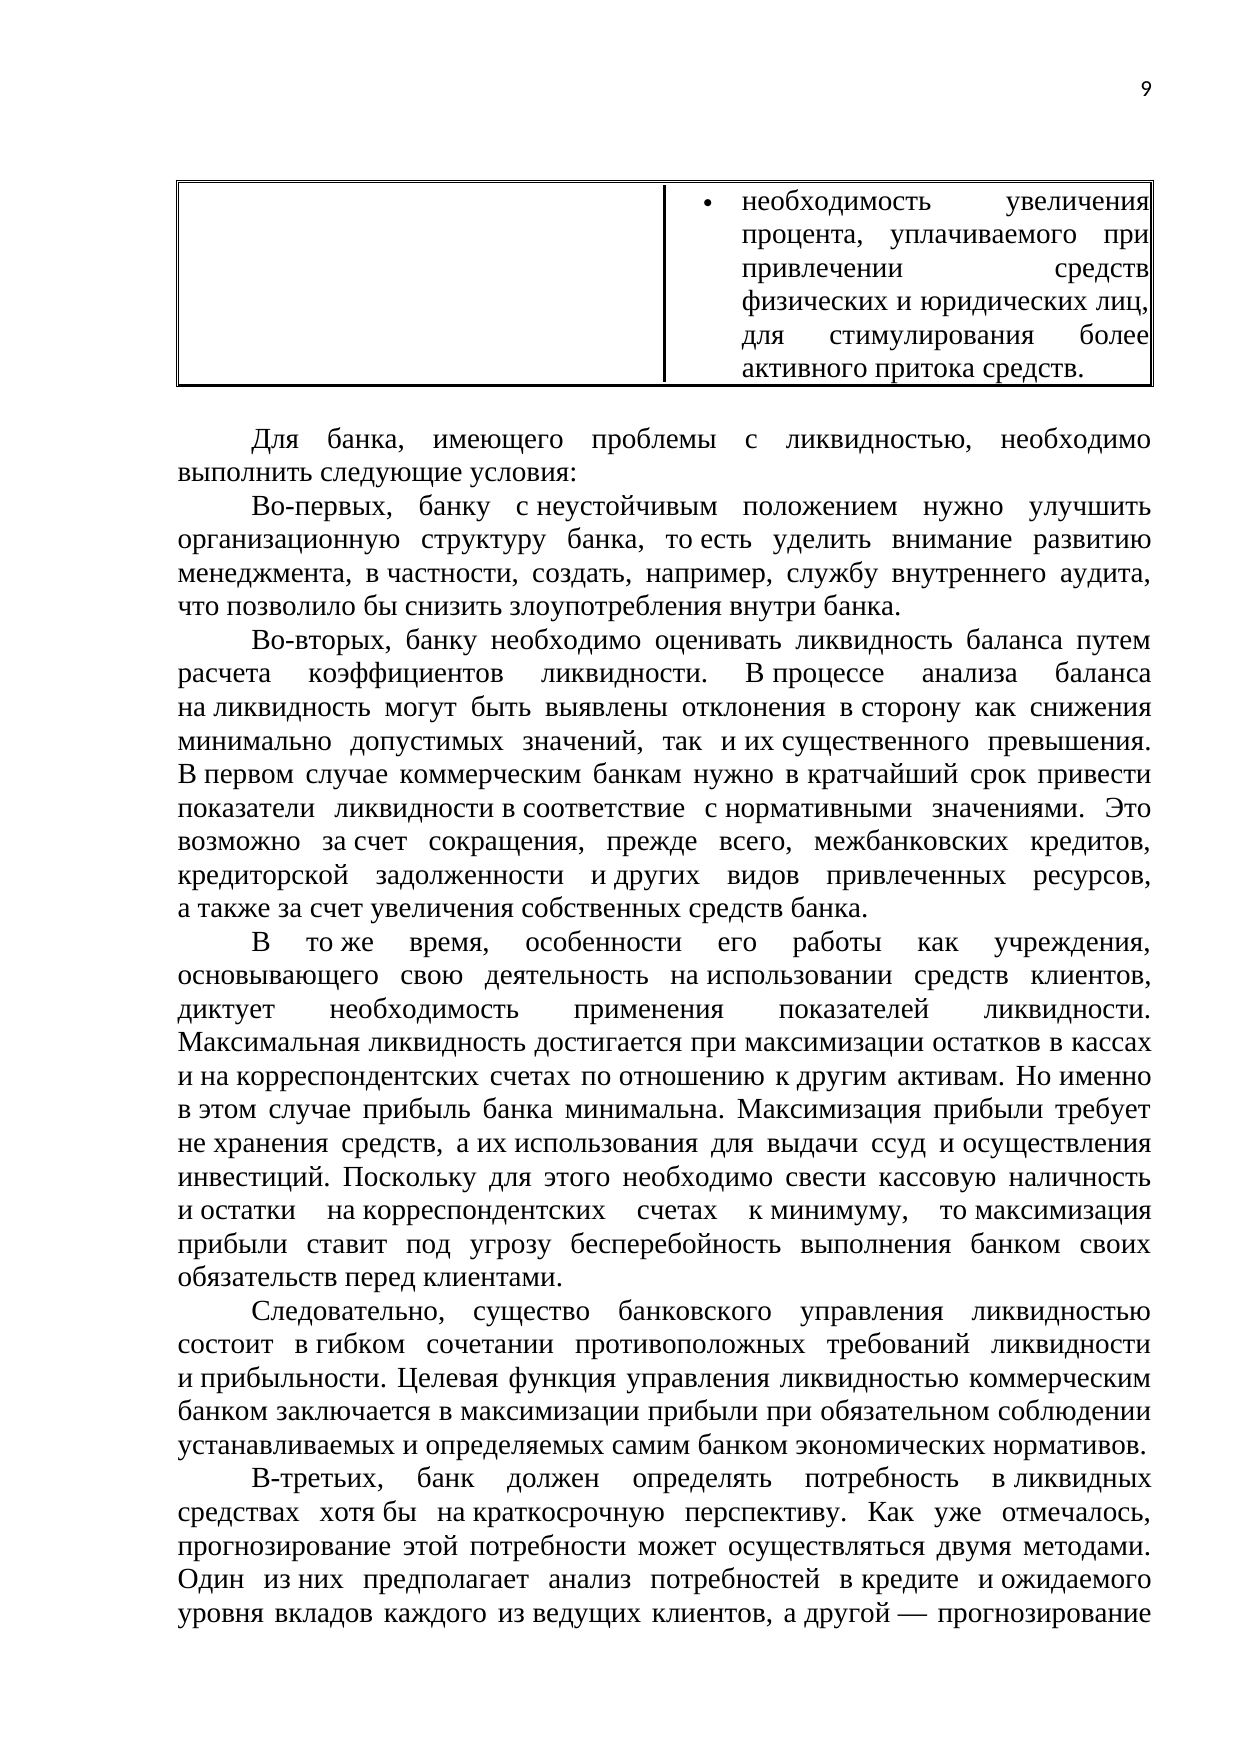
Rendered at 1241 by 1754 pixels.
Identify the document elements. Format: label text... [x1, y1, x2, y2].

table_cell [664, 183, 1150, 384]
text Во-вторых, банку необходимо оценивать ликвидность баланса путем расчета коэффициентов ликвидности. В процессе анализа баланса на ликвидность могут быть выявлены отклонения в сторону как снижения минимально допустимых значений, так и их существенного превышения. В первом случае коммерческим банкам нужно в кратчайший срок привести показатели ликвидности в соответствие с нормативными значениями. Это возможно за счет сокращения, прежде всего, межбанковских кредитов, кредиторской задолженности и других видов привлеченных ресурсов, а также за счет увеличения собственных средств банка. [177, 622, 1152, 924]
text В то же время, особенности его работы как учреждения, основывающего свою деятельность на использовании средств клиентов, диктует необходимость применения показателей ликвидности. Максимальная ликвидность достигается при максимизации остатков в кассах и на корреспондентских счетах по отношению к другим активам. Но именно в этом случае прибыль банка минимальна. Максимизация прибыли требует не хранения средств, а их использования для выдачи ссуд и осуществления инвестиций. Поскольку для этого необходимо свести кассовую наличность и остатки на корреспондентских счетах к минимуму, то максимизация прибыли ставит под угрозу бесперебойность выполнения банком своих обязательств перед клиентами. [177, 924, 1152, 1293]
text Следовательно, существо банковского управления ликвидностью состоит в гибком сочетании противоположных требований ликвидности и прибыльности. Целевая функция управления ликвидностью коммерческим банком заключается в максимизации прибыли при обязательном соблюдении устанавливаемых и определяемых самим банком экономических нормативов. [177, 1293, 1152, 1461]
text Во-первых, банку с неустойчивым положением нужно улучшить организационную структуру банка, то есть уделить внимание развитию менеджмента, в частности, создать, например, службу внутреннего аудита, что позволило бы снизить злоупотребления внутри банка. [177, 488, 1152, 622]
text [177, 1461, 1152, 1628]
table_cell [179, 183, 664, 384]
text Для банка, имеющего проблемы с ликвидностью, необходимо выполнить следующие условия: [177, 421, 1152, 488]
